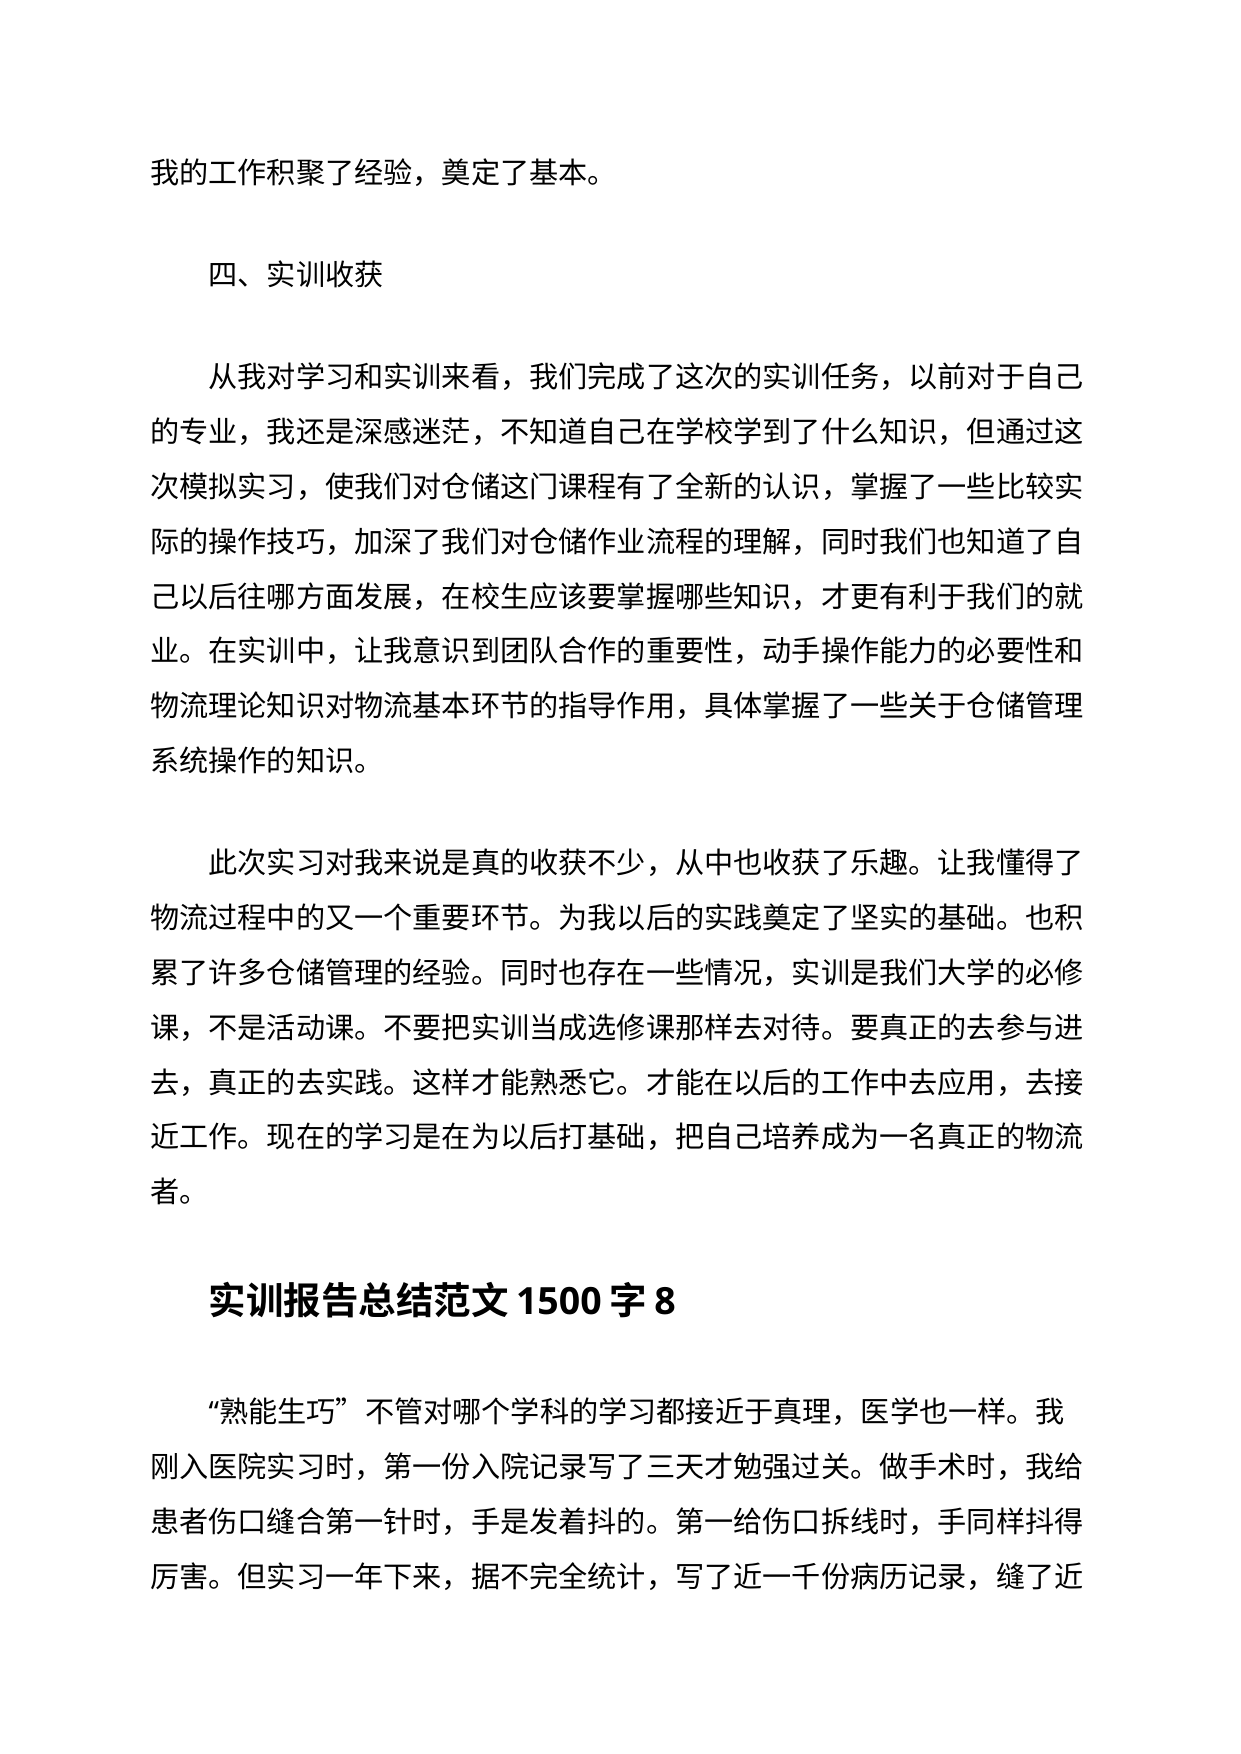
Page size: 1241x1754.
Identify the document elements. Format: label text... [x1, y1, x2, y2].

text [150, 150, 1090, 192]
text 四、实训收获 [150, 252, 1090, 294]
text 实训报告总结范文1500字8 [150, 1271, 1090, 1325]
text 此次实习对我来说是真的收获不少，从中也收获了乐趣。让我懂得了物流过程中的又一个重要环节。为我以后的实践奠定了坚实的基础。也积累了许多仓储管理的经验。同时也存在一些情况，实训是我们大学的必修课，不是活动课。不要把实训当成选修课那样去对待。要真正的去参与进去，真正的去实践。这样才能熟悉它。才能在以后的工作中去应用，去接近工作。现在的学习是在为以后打基础，把自己培养成为一名真正的物流者。 [150, 839, 1090, 1211]
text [150, 1388, 1090, 1595]
text 从我对学习和实训来看，我们完成了这次的实训任务，以前对于自己的专业，我还是深感迷茫，不知道自己在学校学到了什么知识，但通过这次模拟实习，使我们对仓储这门课程有了全新的认识，掌握了一些比较实际的操作技巧，加深了我们对仓储作业流程的理解，同时我们也知道了自己以后往哪方面发展，在校生应该要掌握哪些知识，才更有利于我们的就业。在实训中，让我意识到团队合作的重要性，动手操作能力的必要性和物流理论知识对物流基本环节的指导作用，具体掌握了一些关于仓储管理系统操作的知识。 [150, 353, 1090, 780]
